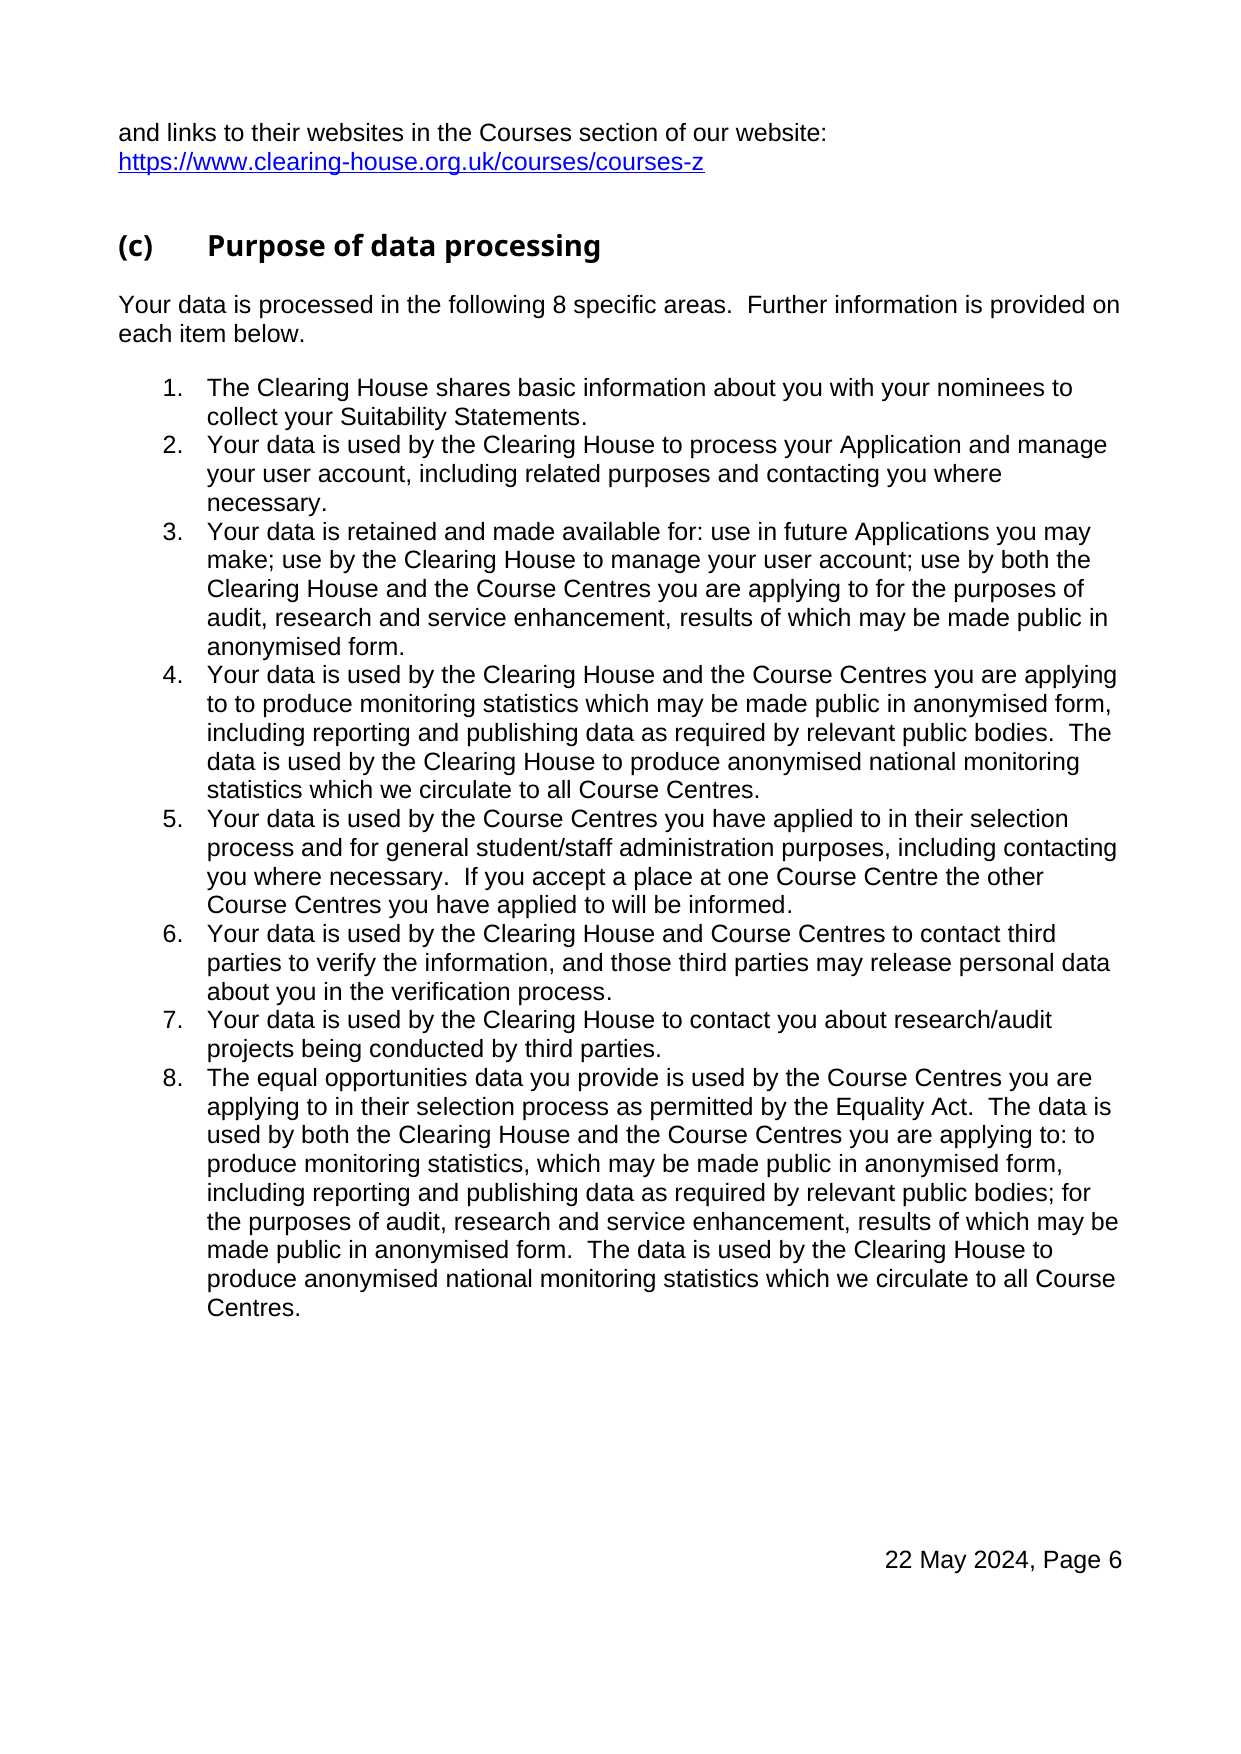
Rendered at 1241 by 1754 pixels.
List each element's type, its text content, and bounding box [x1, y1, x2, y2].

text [118, 118, 1122, 176]
text Your data is processed in the following 8 specific areas. Further information is provided on each item below. [118, 290, 1122, 348]
list The equal opportunities data you provide is used by the Course Centres you are applying to in their selection process as permitted by the Equality Act. The data is used by both the Clearing House and the Course Centres you are applying to: to produce monitoring statistics, which may be made public in anonymised form, including reporting and publishing data as required by relevant public bodies; for the purposes of audit, research and service enhancement, results of which may be made public in anonymised form. The data is used by the Clearing House to produce anonymised national monitoring statistics which we circulate to all Course Centres. [162, 1063, 1122, 1322]
list Your data is retained and made available for: use in future Applications you may make; use by the Clearing House to manage your user account; use by both the Clearing House and the Course Centres you are applying to for the purposes of audit, research and service enhancement, results of which may be made public in anonymised form. [162, 517, 1122, 660]
list Your data is used by the Clearing House to contact you about research/audit projects being conducted by third parties. [162, 1005, 1122, 1063]
list Your data is used by the Course Centres you have applied to in their selection process and for general student/staff administration purposes, including contacting you where necessary. If you accept a place at one Course Centre the other Course Centres you have applied to will be informed. [162, 804, 1122, 919]
subtitle (c) Purpose of data processing [118, 226, 1122, 265]
list Your data is used by the Clearing House to process your Application and manage your user account, including related purposes and contacting you where necessary. [162, 430, 1122, 517]
list The Clearing House shares basic information about you with your nominees to collect your Suitability Statements. [162, 373, 1122, 430]
list Your data is used by the Clearing House and the Course Centres you are applying to to produce monitoring statistics which may be made public in anonymised form, including reporting and publishing data as required by relevant public bodies. The data is used by the Clearing House to produce anonymised national monitoring statistics which we circulate to all Course Centres. [162, 660, 1122, 804]
list Your data is used by the Clearing House and Course Centres to contact third parties to verify the information, and those third parties may release personal data about you in the verification process. [162, 919, 1122, 1005]
